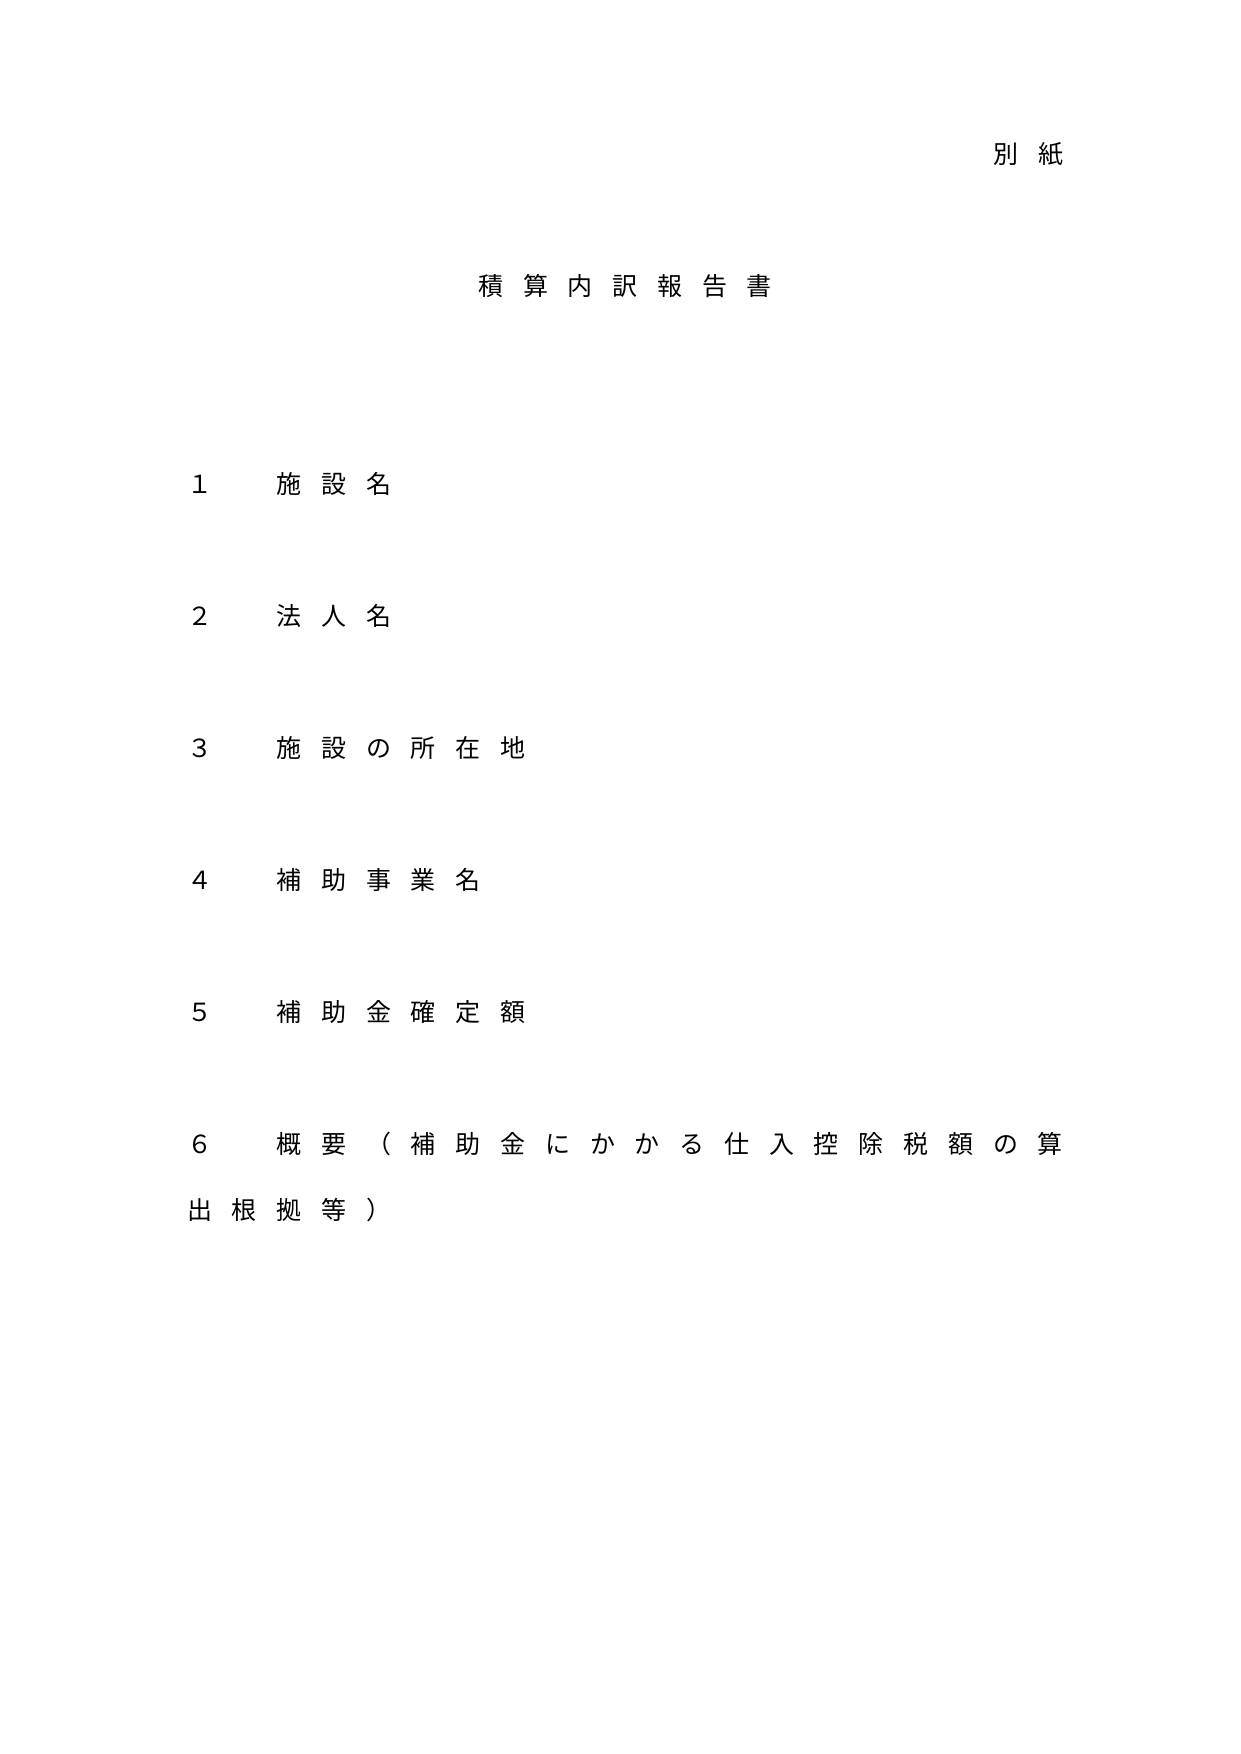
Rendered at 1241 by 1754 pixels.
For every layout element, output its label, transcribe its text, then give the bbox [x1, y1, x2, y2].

text 別紙 [187, 119, 1083, 185]
text 積算内訳報告書 [187, 251, 1083, 317]
text ４ 補助事業名 [187, 846, 1083, 912]
text ６ 概要（補助金にかかる仕入控除税額の算出根拠等） [187, 1110, 1083, 1242]
text ５ 補助金確定額 [187, 978, 1083, 1044]
text ２ 法人名 [187, 581, 1083, 647]
text ３ 施設の所在地 [187, 713, 1083, 779]
text １ 施設名 [187, 449, 1083, 515]
